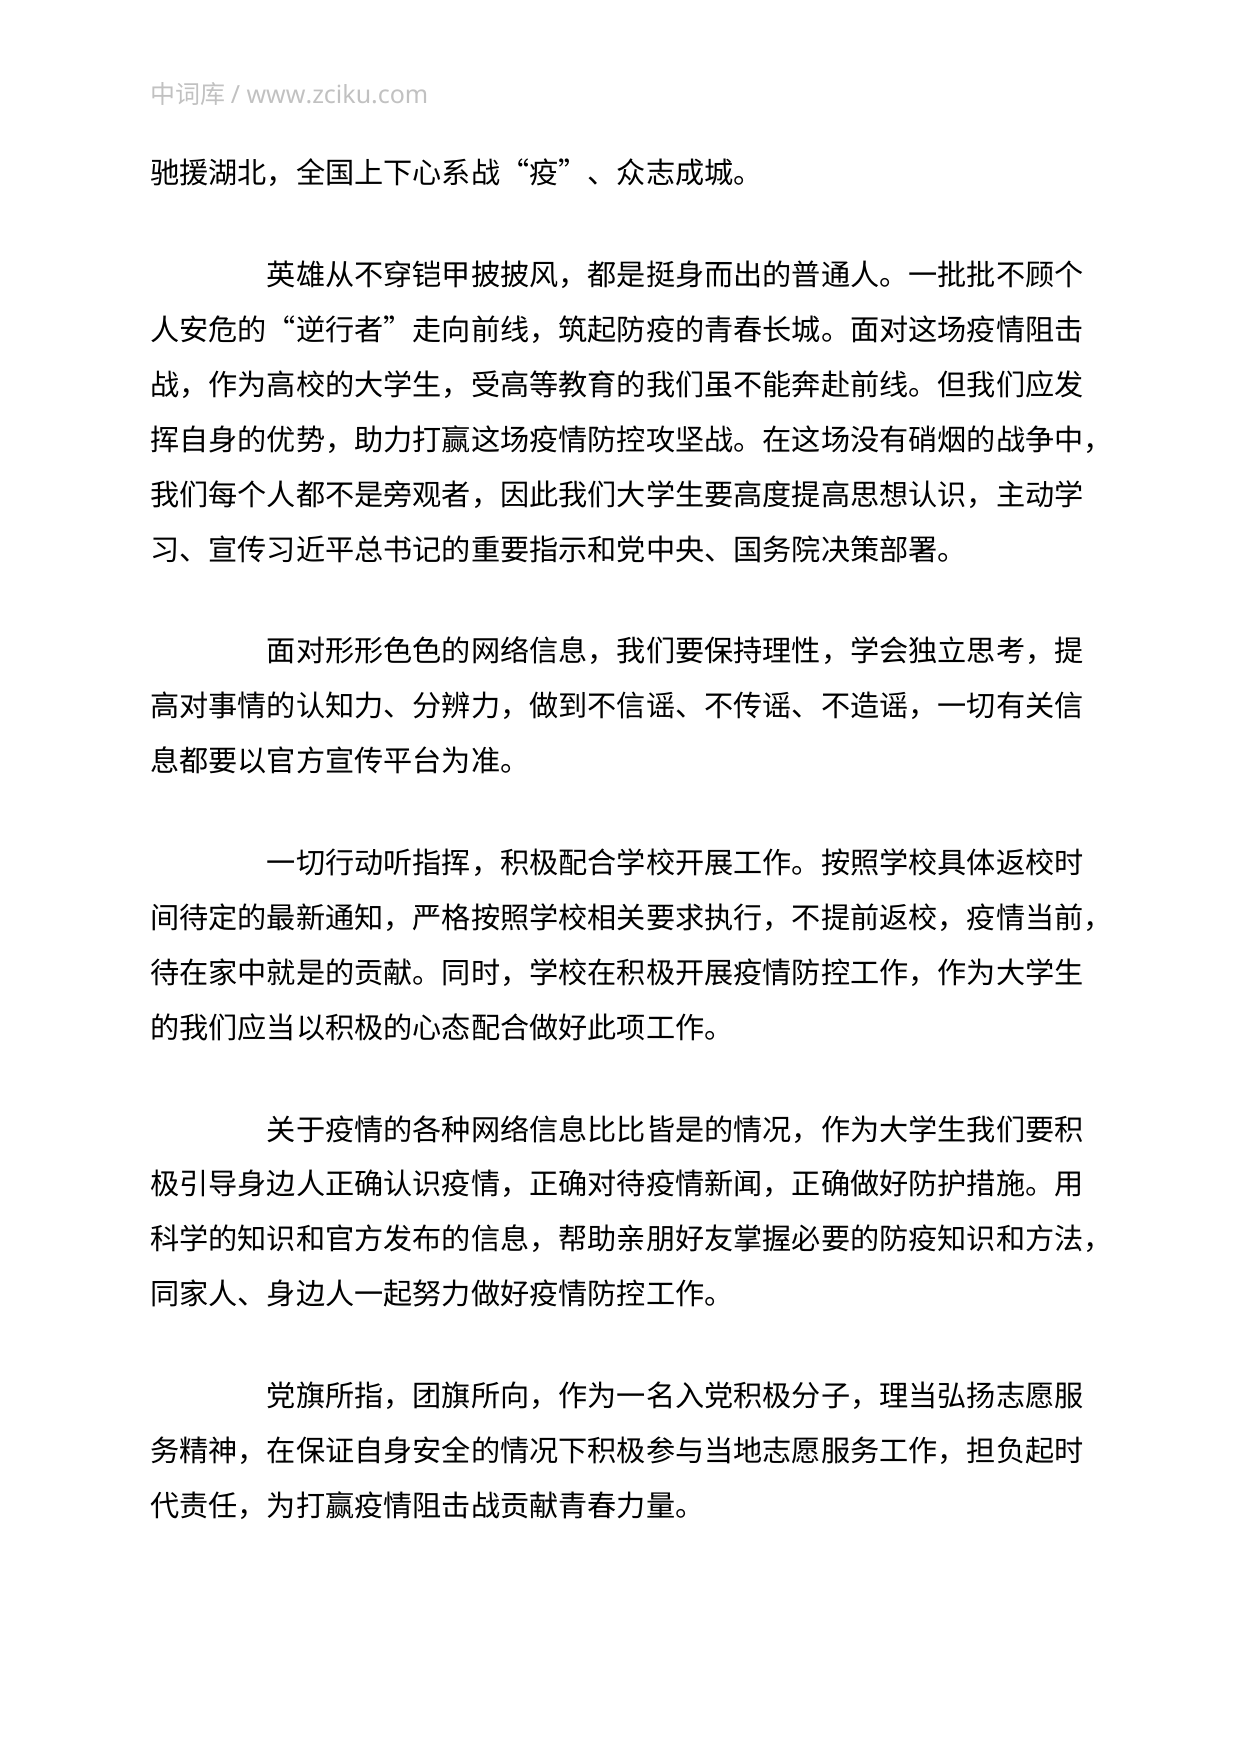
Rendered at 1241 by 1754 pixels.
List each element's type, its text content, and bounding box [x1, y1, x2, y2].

text 一切行动听指挥，积极配合学校开展工作。按照学校具体返校时间待定的最新通知，严格按照学校相关要求执行，不提前返校，疫情当前，待在家中就是的贡献。同时，学校在积极开展疫情防控工作，作为大学生的我们应当以积极的心态配合做好此项工作。 [150, 839, 1090, 1047]
text 党旗所指，团旗所向，作为一名入党积极分子，理当弘扬志愿服务精神，在保证自身安全的情况下积极参与当地志愿服务工作，担负起时代责任，为打赢疫情阻击战贡献青春力量。 [150, 1372, 1090, 1524]
text 英雄从不穿铠甲披披风，都是挺身而出的普通人。一批批不顾个人安危的“逆行者”走向前线，筑起防疫的青春长城。面对这场疫情阻击战，作为高校的大学生，受高等教育的我们虽不能奔赴前线。但我们应发挥自身的优势，助力打赢这场疫情防控攻坚战。在这场没有硝烟的战争中，我们每个人都不是旁观者，因此我们大学生要高度提高思想认识，主动学习、宣传习近平总书记的重要指示和党中央、国务院决策部署。 [150, 252, 1090, 568]
text 面对形形色色的网络信息，我们要保持理性，学会独立思考，提高对事情的认知力、分辨力，做到不信谣、不传谣、不造谣，一切有关信息都要以官方宣传平台为准。 [150, 628, 1090, 780]
text 关于疫情的各种网络信息比比皆是的情况，作为大学生我们要积极引导身边人正确认识疫情，正确对待疫情新闻，正确做好防护措施。用科学的知识和官方发布的信息，帮助亲朋好友掌握必要的防疫知识和方法，同家人、身边人一起努力做好疫情防控工作。 [150, 1106, 1090, 1313]
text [150, 150, 1090, 192]
